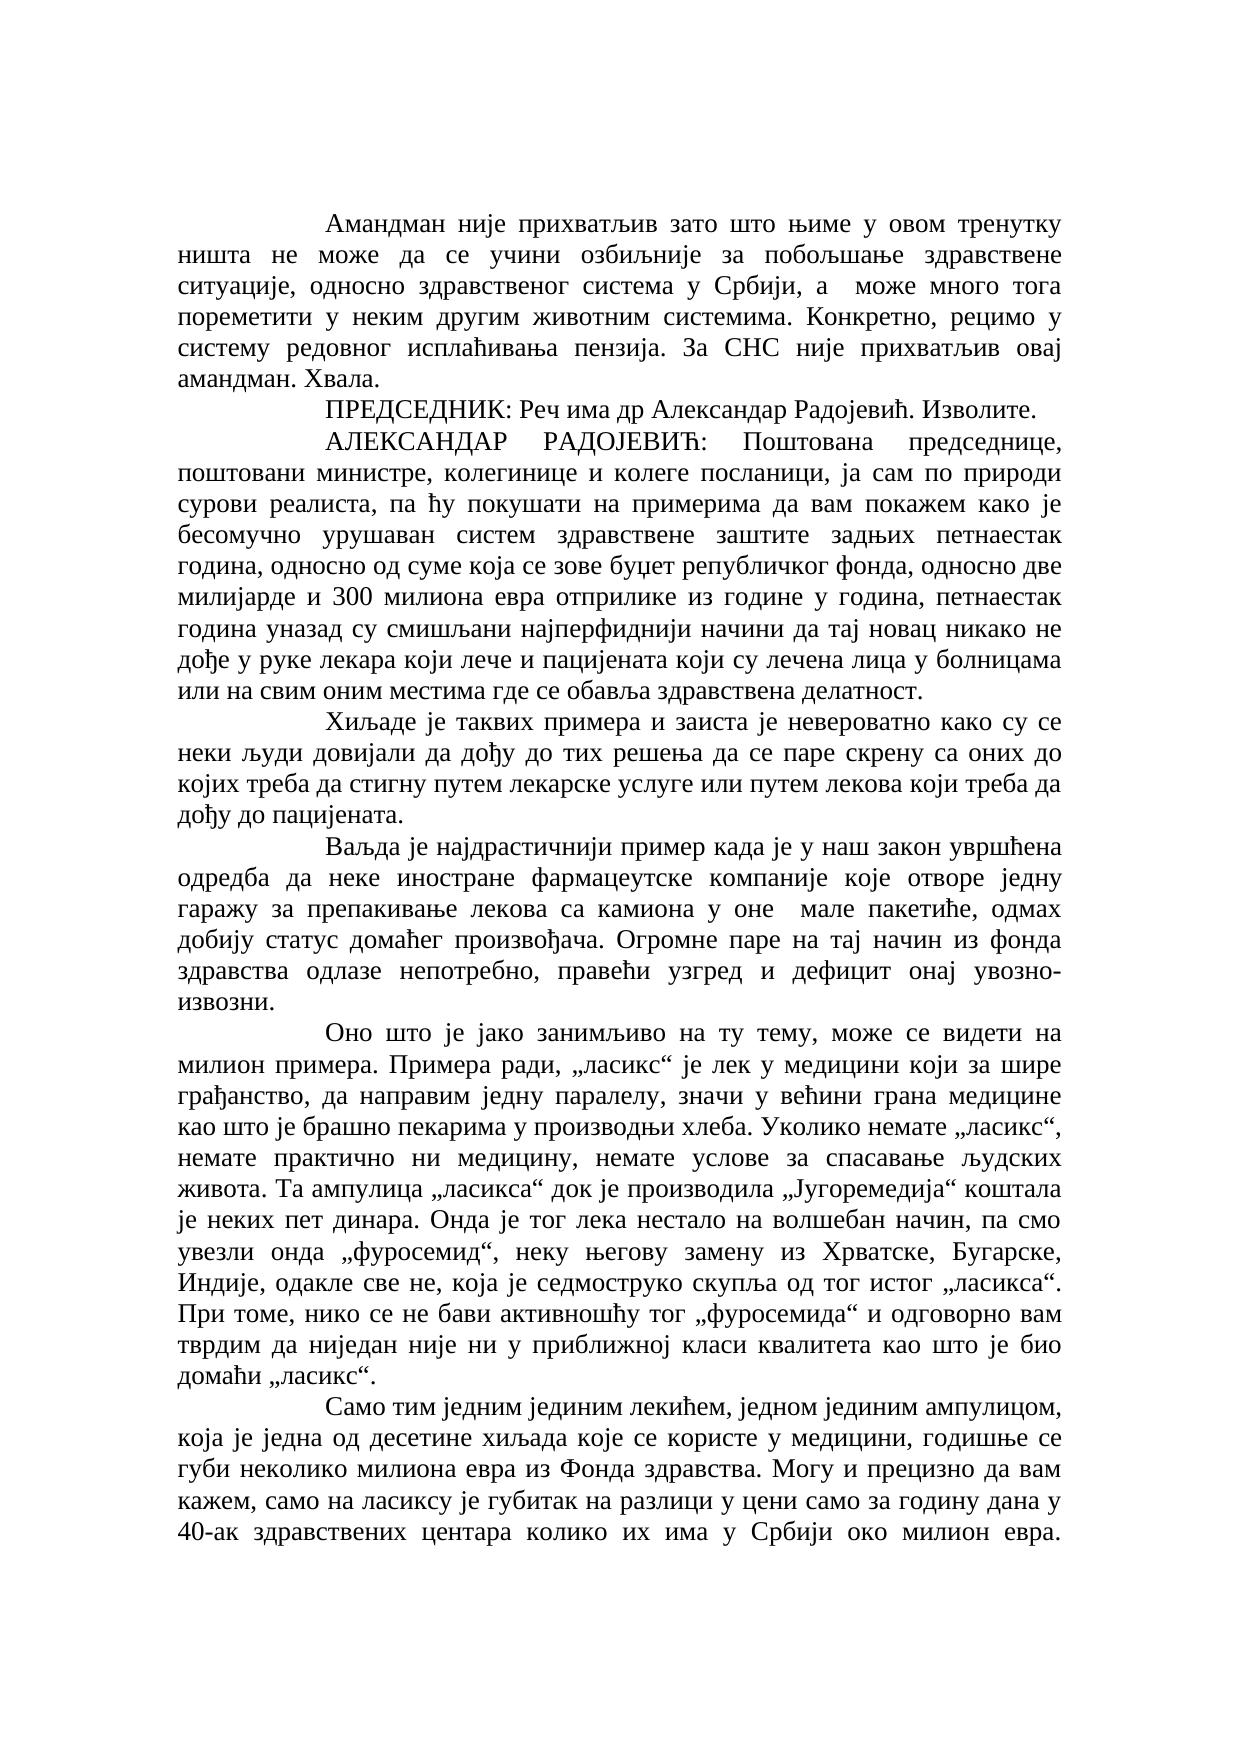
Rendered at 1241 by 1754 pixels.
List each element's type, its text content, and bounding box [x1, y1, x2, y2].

text ПРЕДСЕДНИК: Реч има др Александар Радојевић. Изволите. [177, 394, 1063, 425]
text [177, 1390, 1063, 1546]
text Оно што је јако занимљиво на ту тему, може се видети на милион примера. Примера ради, „ласикс“ је лек у медицини који за шире грађанство, да направим једну паралелу, значи у већини грана медицине као што је брашно пекарима у производњи хлеба. Уколико немате „ласикс“, немате практично ни медицину, немате услове за спасавање људских живота. Та ампулица „ласикса“ док је производила „Југоремедија“ коштала је неких пет динара. Онда је тог лека нестало на волшебан начин, па смо увезли онда „фуросемид“, неку његову замену из Хрватске, Бугарске, Индије, одакле све не, која је седмоструко скупља од тог истог „ласикса“. При томе, нико се не бави активношћу тог „фуросемида“ и одговорно вам тврдим да ниједан није ни у приближној класи квалитета као што је био домаћи „ласикс“. [177, 1017, 1063, 1390]
text Ваљда је најдрастичнији пример када је у наш закон увршћена одредба да неке иностране фармацеутске компаније које отворе једну гаражу за препакивање лекова са камиона у оне мале пакетиће, одмах добију статус домаћег произвођача. Огромне паре на тај начин из фонда здравства одлазе непотребно, правећи узгред и дефицит онај увозно-извозни. [177, 830, 1063, 1017]
text Амандман није прихватљив зато што њиме у овом тренутку ништа не може да се учини озбиљније за побољшање здравствене ситуације, односно здравственог система у Србији, а може много тога пореметити у неким другим животним системима. Конкретно, рецимо у систему редовног исплаћивања пензија. За СНС није прихватљив овај амандман. Хвала. [177, 207, 1063, 394]
text Хиљаде је таквих примера и заиста је невероватно како су се неки људи довијали да дођу до тих решења да се паре скрену са оних до којих треба да стигну путем лекарске услуге или путем лекова који треба да дођу до пацијената. [177, 705, 1063, 830]
text АЛЕКСАНДАР РАДОЈЕВИЋ: Поштована председнице, поштовани министре, колегинице и колеге посланици, ја сам по природи сурови реалиста, па ћу покушати на примерима да вам покажем како је бесомучно урушаван систем здравствене заштите задњих петнаестак година, односно од суме која се зове буџет републичког фонда, односно две милијарде и 300 милиона евра отприлике из године у година, петнаестак година уназад су смишљани најперфиднији начини да тај новац никако не дође у руке лекара који лече и пацијената који су лечена лица у болницама или на свим оним местима где се обавља здравствена делатност. [177, 425, 1063, 705]
